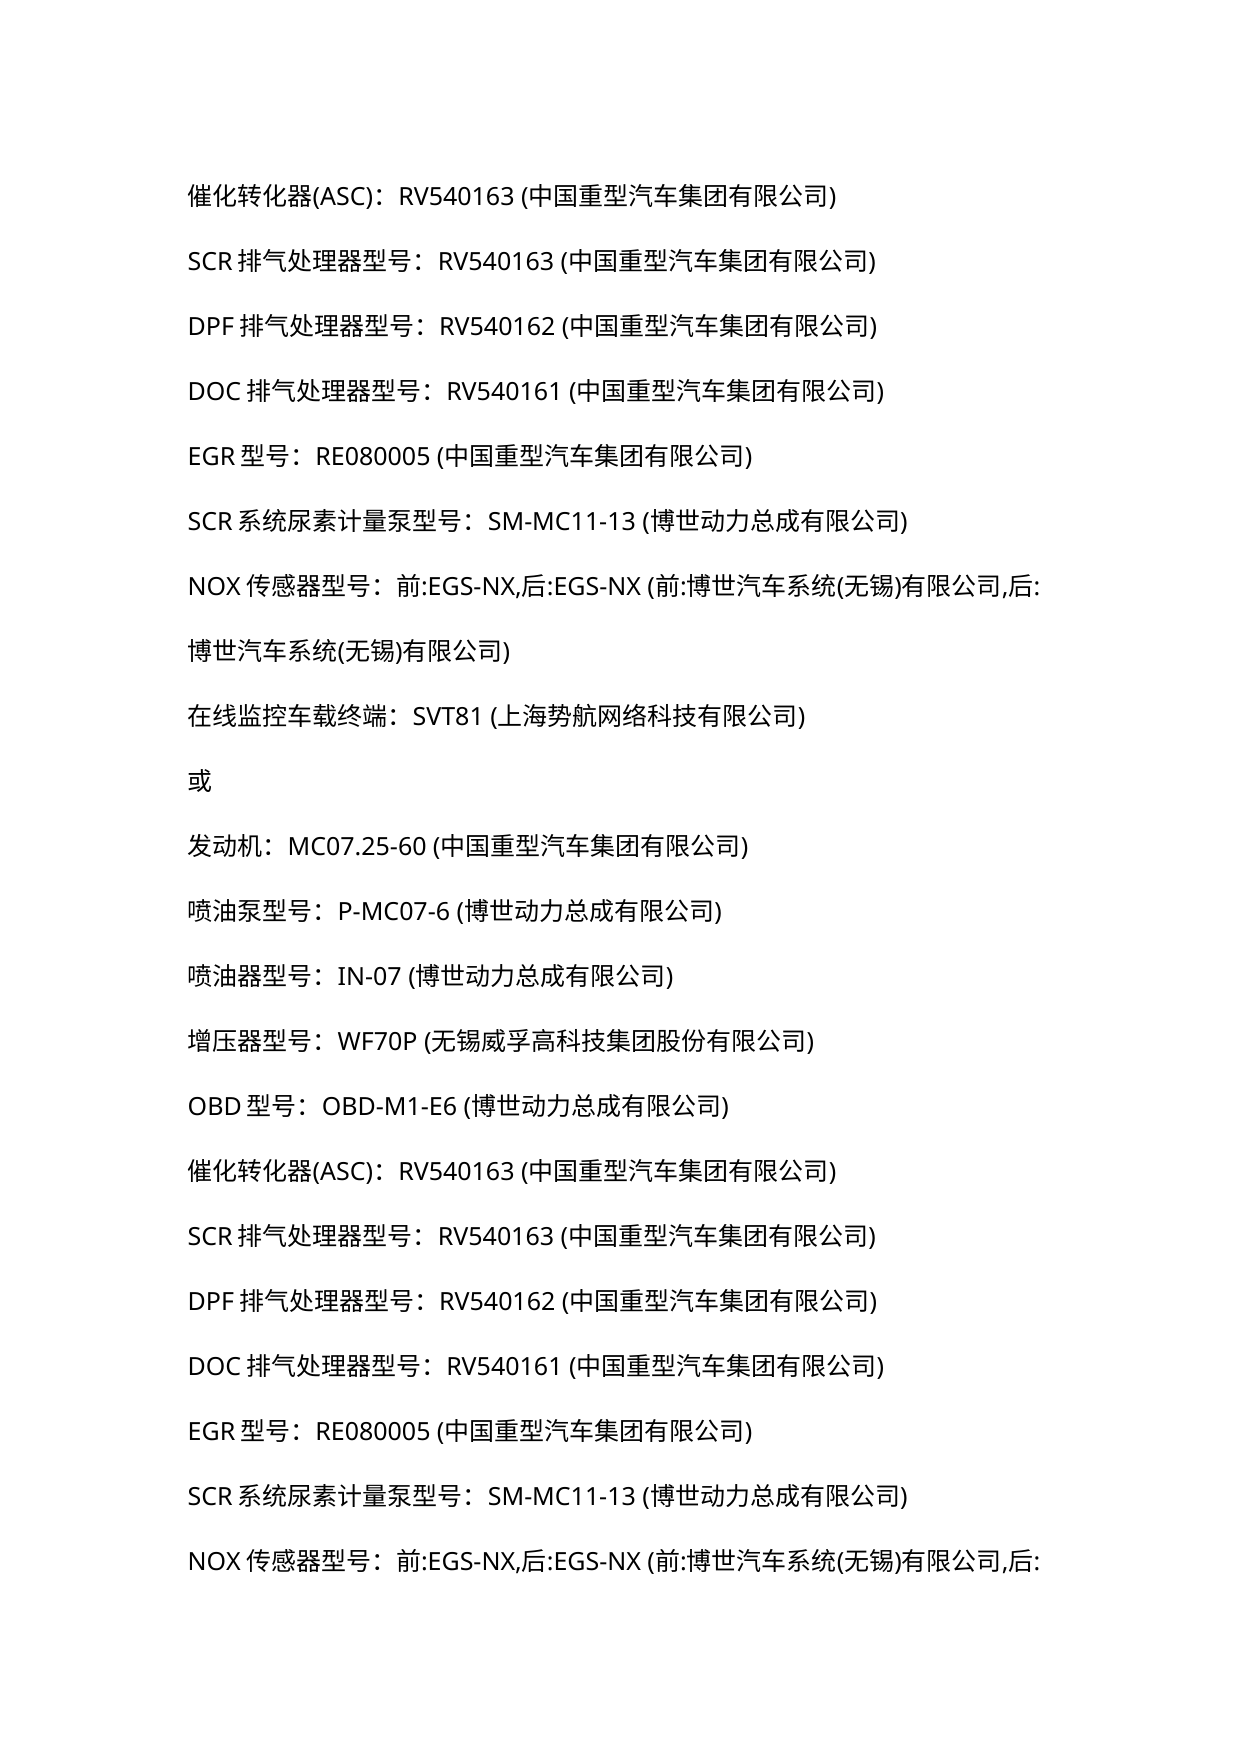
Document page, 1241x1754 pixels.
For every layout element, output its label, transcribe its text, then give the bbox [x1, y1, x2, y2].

text 喷油器型号：IN-07 (博世动力总成有限公司) [187, 942, 1053, 1007]
text SCR排气处理器型号：RV540163 (中国重型汽车集团有限公司) [187, 1202, 1053, 1267]
text 或 [187, 747, 1053, 812]
text SCR排气处理器型号：RV540163 (中国重型汽车集团有限公司) [187, 227, 1053, 292]
text EGR型号：RE080005 (中国重型汽车集团有限公司) [187, 422, 1053, 487]
text 在线监控车载终端：SVT81 (上海势航网络科技有限公司) [187, 682, 1053, 747]
text OBD型号：OBD-M1-E6 (博世动力总成有限公司) [187, 1072, 1053, 1137]
text DOC排气处理器型号：RV540161 (中国重型汽车集团有限公司) [187, 357, 1053, 422]
text SCR系统尿素计量泵型号：SM-MC11-13 (博世动力总成有限公司) [187, 487, 1053, 552]
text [187, 1527, 1053, 1592]
text DPF排气处理器型号：RV540162 (中国重型汽车集团有限公司) [187, 1267, 1053, 1332]
text DOC排气处理器型号：RV540161 (中国重型汽车集团有限公司) [187, 1332, 1053, 1397]
text 增压器型号：WF70P (无锡威孚高科技集团股份有限公司) [187, 1007, 1053, 1072]
text SCR系统尿素计量泵型号：SM-MC11-13 (博世动力总成有限公司) [187, 1462, 1053, 1527]
text NOX传感器型号：前:EGS-NX,后:EGS-NX (前:博世汽车系统(无锡)有限公司,后:博世汽车系统(无锡)有限公司) [187, 552, 1053, 682]
text 催化转化器(ASC)：RV540163 (中国重型汽车集团有限公司) [187, 162, 1053, 227]
text EGR型号：RE080005 (中国重型汽车集团有限公司) [187, 1397, 1053, 1462]
text 发动机：MC07.25-60 (中国重型汽车集团有限公司) [187, 812, 1053, 877]
text DPF排气处理器型号：RV540162 (中国重型汽车集团有限公司) [187, 292, 1053, 357]
text 催化转化器(ASC)：RV540163 (中国重型汽车集团有限公司) [187, 1137, 1053, 1202]
text 喷油泵型号：P-MC07-6 (博世动力总成有限公司) [187, 877, 1053, 942]
